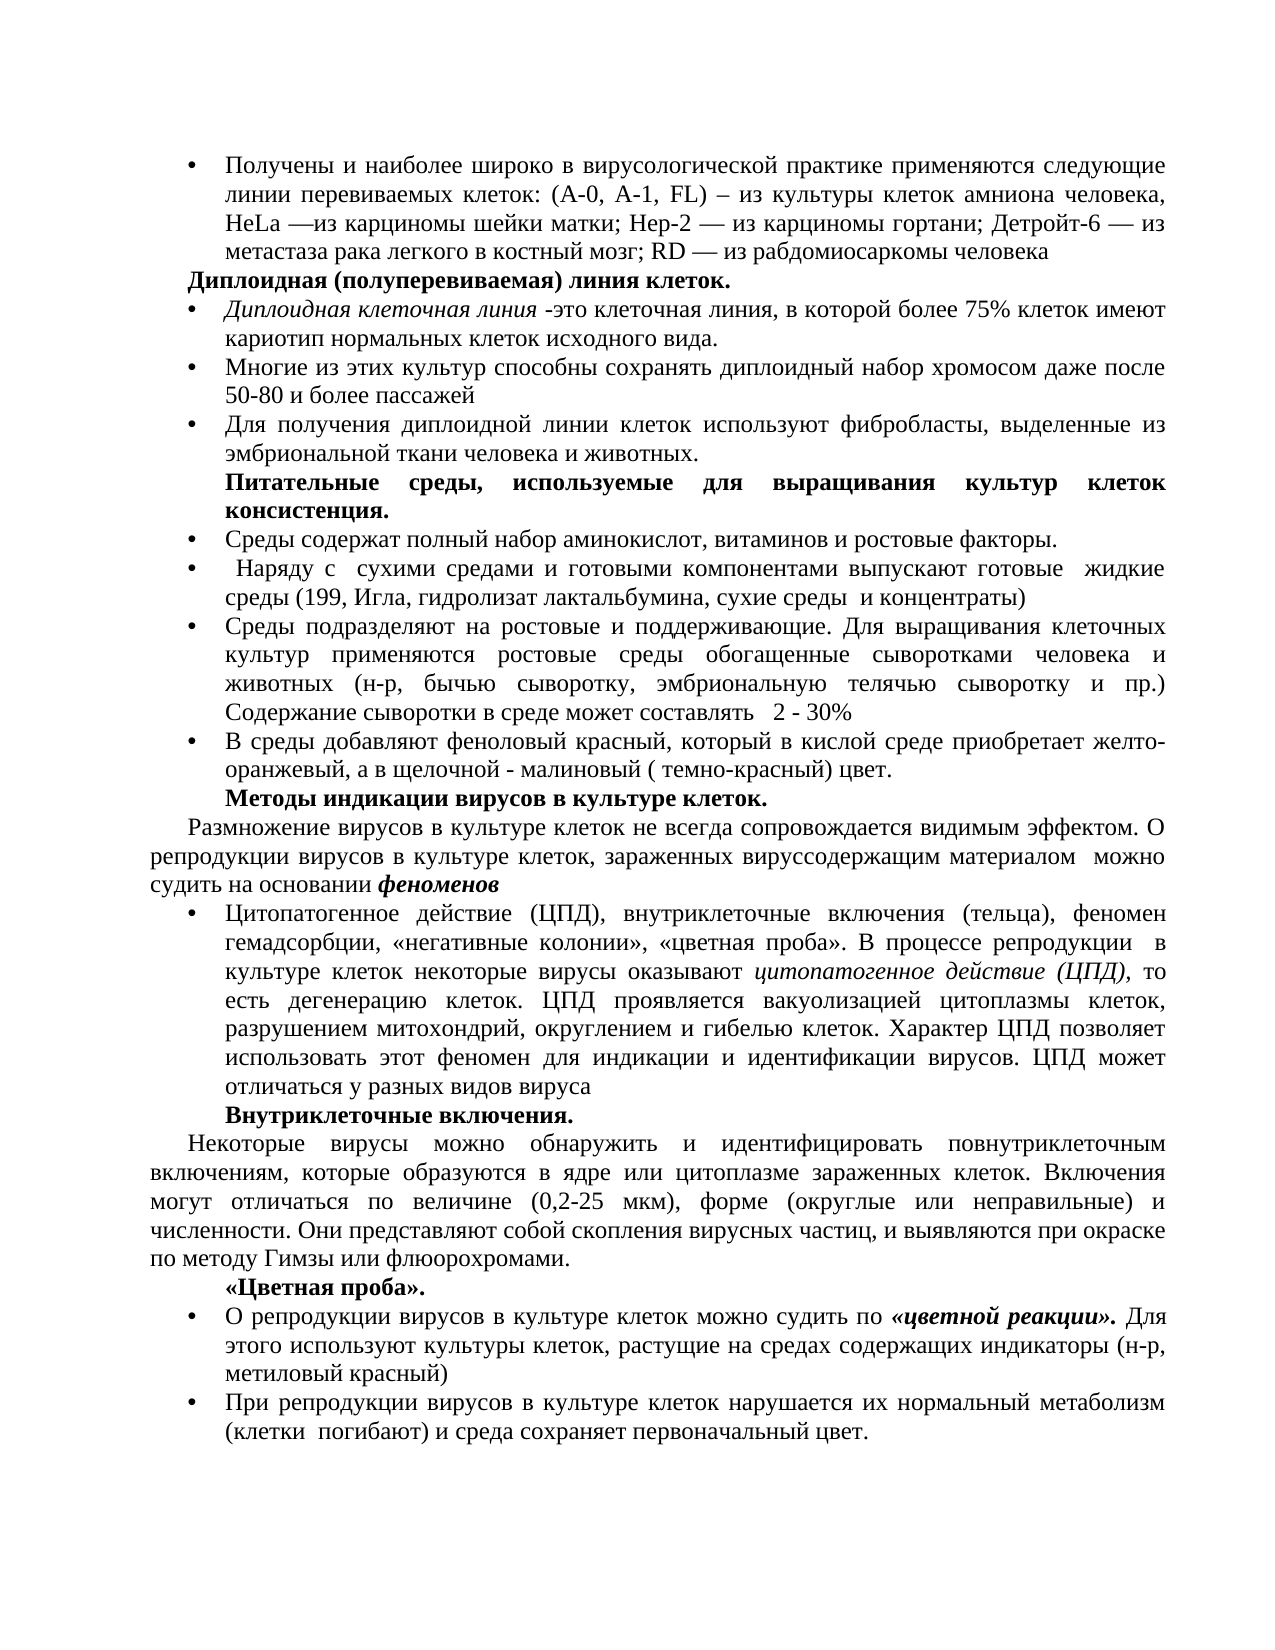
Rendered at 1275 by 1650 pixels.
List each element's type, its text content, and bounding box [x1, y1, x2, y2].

list Цитопатогенное действие (ЦПД), внутриклеточные включения (тельца), феномен гемадсорбции, «негативные колонии», «цветная проба». В процессе репродукции в культуре клеток некоторые вирусы оказывают цитопатогенное действие (ЦПД), то есть дегенерацию клеток. ЦПД проявляется вакуолизацией цитоплазмы клеток, разрушением митохондрий, округлением и гибелью клеток. Характер ЦПД позволяет использовать этот феномен для индикации и идентификации вирусов. ЦПД может отличаться у разных видов вируса [187, 898, 1167, 1100]
text Диплоидная (полуперевиваемая) линия клеток. [150, 265, 1167, 294]
list Диплоидная клеточная линия -это клеточная линия, в которой более 75% клеток имеют кариотип нормальных клеток исходного вида. [187, 294, 1167, 351]
text Некоторые вирусы можно обнаружить и идентифицировать повнутриклеточным включениям, которые образуются в ядре или цитоплазме зараженных клеток. Включения могут отличаться по величине (0,2-25 мкм), форме (округлые или неправильные) и численности. Они представляют собой скопления вирусных частиц, и выявляются при окраске по методу Гимзы или флюорохромами. [150, 1128, 1167, 1272]
list Среды содержат полный набор аминокислот, витаминов и ростовые факторы. [187, 524, 1167, 553]
list Многие из этих культур способны сохранять диплоидный набор хромосом даже после 50-80 и более пассажей [187, 351, 1167, 409]
text Размножение вирусов в культуре клеток не всегда сопровождается видимым эффектом. О репродукции вирусов в культуре клеток, зараженных вируссодержащим материалом можно судить на основании феноменов [150, 812, 1167, 898]
list О репродукции вирусов в культуре клеток можно судить по «цветной реакции». Для этого используют культуры клеток, растущие на средах содержащих индикаторы (н-р, метиловый красный) [187, 1301, 1167, 1387]
list Получены и наиболее широко в вирусологической практике применяются следующие линии перевиваемых клеток: (А-0, А-1, FL) – из культуры клеток амниона человека, HeLa —из карциномы шейки матки; Hep-2 — из карциномы гортани; Детройт-6 — из метастаза рака легкого в костный мозг; RD — из рабдомиосаркомы человека [187, 150, 1167, 265]
list Наряду с сухими средами и готовыми компонентами выпускают готовые жидкие среды (199, Игла, гидролизат лактальбумина, сухие среды и концентраты) [187, 553, 1167, 611]
list Среды подразделяют на ростовые и поддерживающие. Для выращивания клеточных культур применяются ростовые среды обогащенные сыворотками человека и животных (н-р, бычью сыворотку, эмбриональную телячью сыворотку и пр.) Содержание сыворотки в среде может составлять 2 - 30% [187, 611, 1167, 726]
text Внутриклеточные включения. [225, 1100, 1167, 1128]
list В среды добавляют феноловый красный, который в кислой среде приобретает желто-оранжевый, а в щелочной - малиновый ( темно-красный) цвет. [187, 726, 1167, 783]
text «Цветная проба». [225, 1272, 1167, 1301]
text Питательные среды, используемые для выращивания культур клеток консистенция. [225, 467, 1167, 524]
list При репродукции вирусов в культуре клеток нарушается их нормальный метаболизм (клетки погибают) и среда сохраняет первоначальный цвет. [187, 1387, 1167, 1445]
text Методы индикации вирусов в культуре клеток. [225, 783, 1167, 812]
list Для получения диплоидной линии клеток используют фибробласты, выделенные из эмбриональной ткани человека и животных. [187, 409, 1167, 467]
